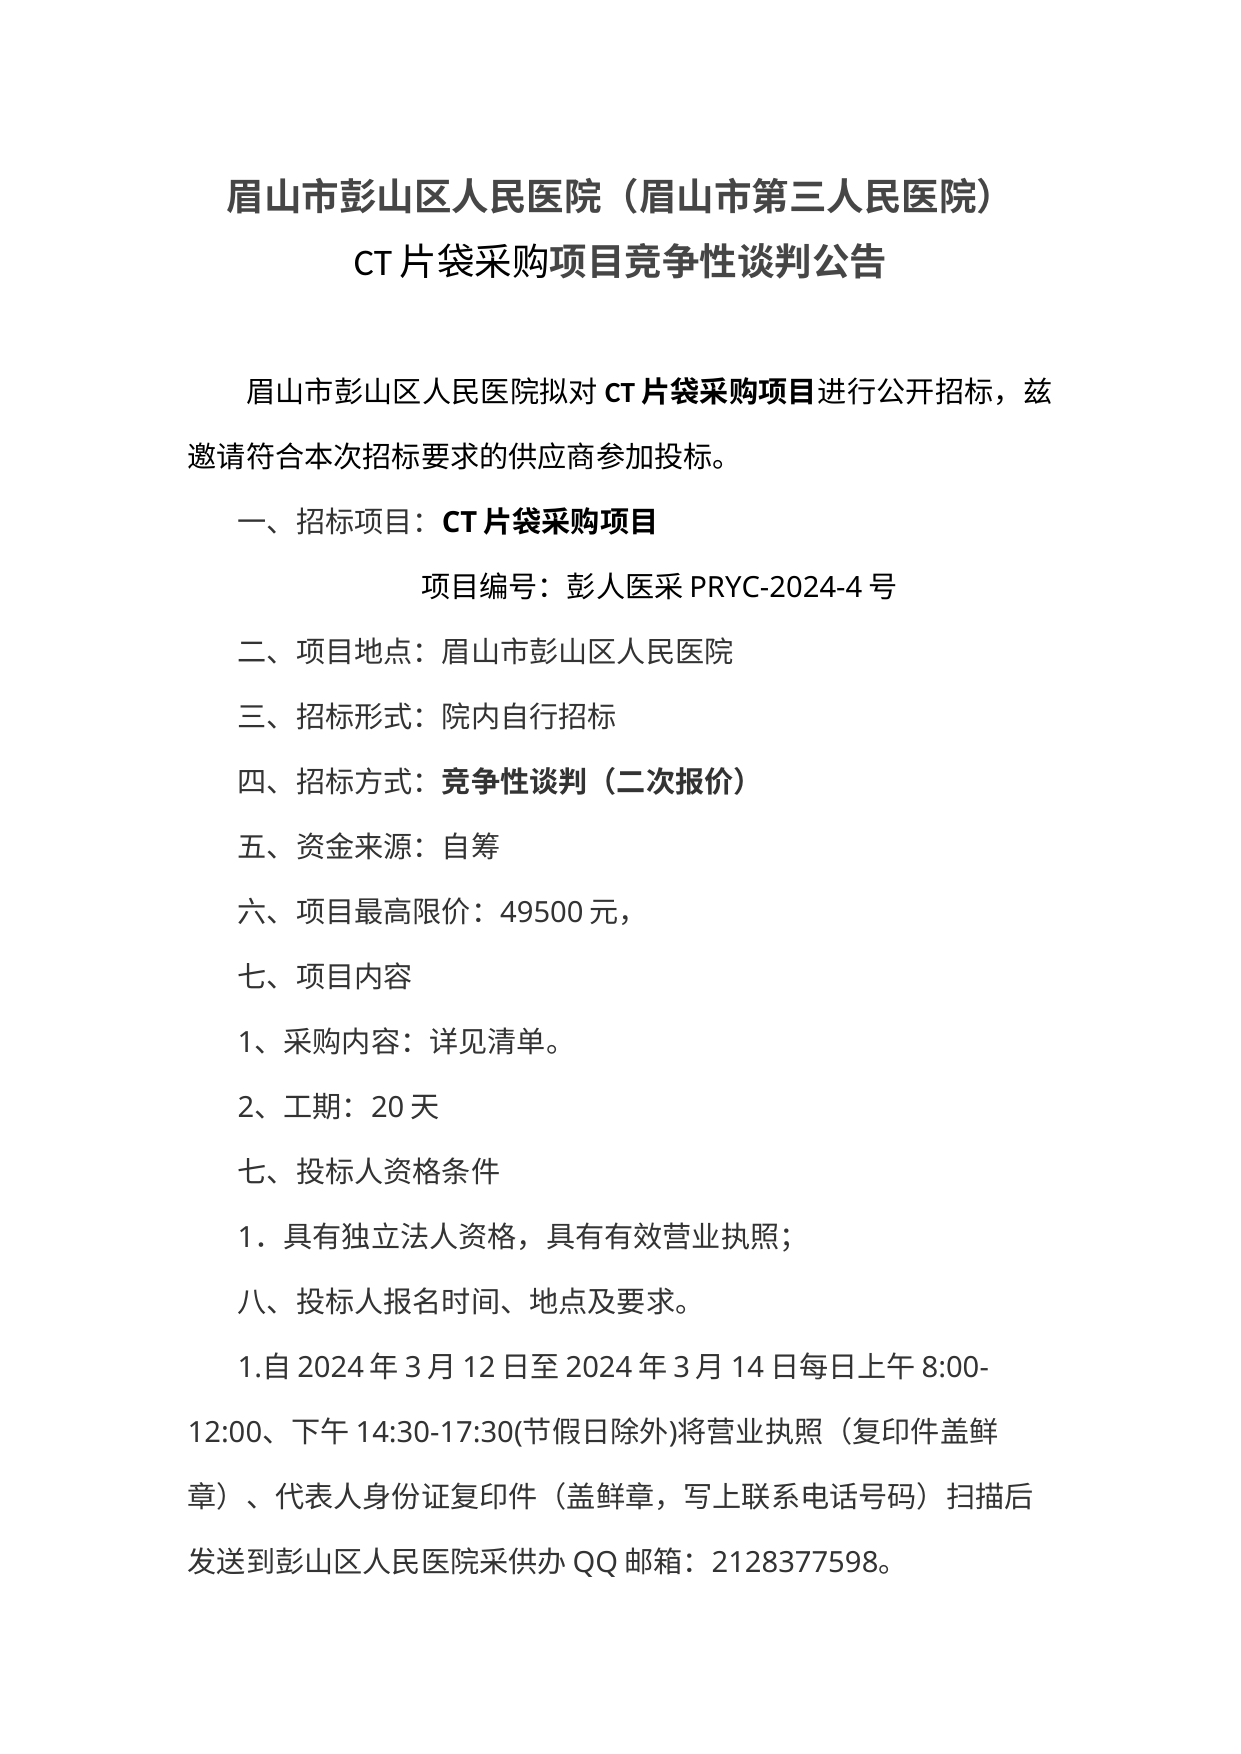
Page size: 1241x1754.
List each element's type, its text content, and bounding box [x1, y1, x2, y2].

text 四、招标方式：竞争性谈判（二次报价） [187, 747, 1053, 812]
text 三、招标形式：院内自行招标 [187, 682, 1053, 747]
text 1．具有独立法人资格，具有有效营业执照； [187, 1202, 1053, 1267]
text 2、工期：20天 [187, 1072, 1053, 1137]
text 二、项目地点：眉山市彭山区人民医院 [187, 617, 1053, 682]
text 项目编号：彭人医采PRYC-2024-4号 [187, 552, 1053, 617]
text 1、采购内容：详见清单。 [187, 1007, 1053, 1072]
text 眉山市彭山区人民医院（眉山市第三人民医院） [187, 162, 1053, 227]
text 五、资金来源：自筹 [187, 812, 1053, 877]
text 七、项目内容 [187, 942, 1053, 1007]
text 七、投标人资格条件 [187, 1137, 1053, 1202]
text 六、项目最高限价：49500元， [187, 877, 1053, 942]
text CT片袋采购项目竞争性谈判公告 [187, 227, 1053, 292]
text 眉山市彭山区人民医院拟对CT片袋采购项目进行公开招标，兹邀请符合本次招标要求的供应商参加投标。 [187, 357, 1053, 487]
text 一、招标项目：CT片袋采购项目 [187, 487, 1053, 552]
text 1.自2024年3月12日至2024年3月14日每日上午8:00-12:00、下午14:30-17:30(节假日除外)将营业执照（复印件盖鲜章）、代表人身份证复印件（盖鲜章，写上联系电话号码）扫描后发送到彭山区人民医院采供办QQ邮箱：2128377598。 [187, 1332, 1053, 1592]
text 八、投标人报名时间、地点及要求。 [187, 1267, 1053, 1332]
